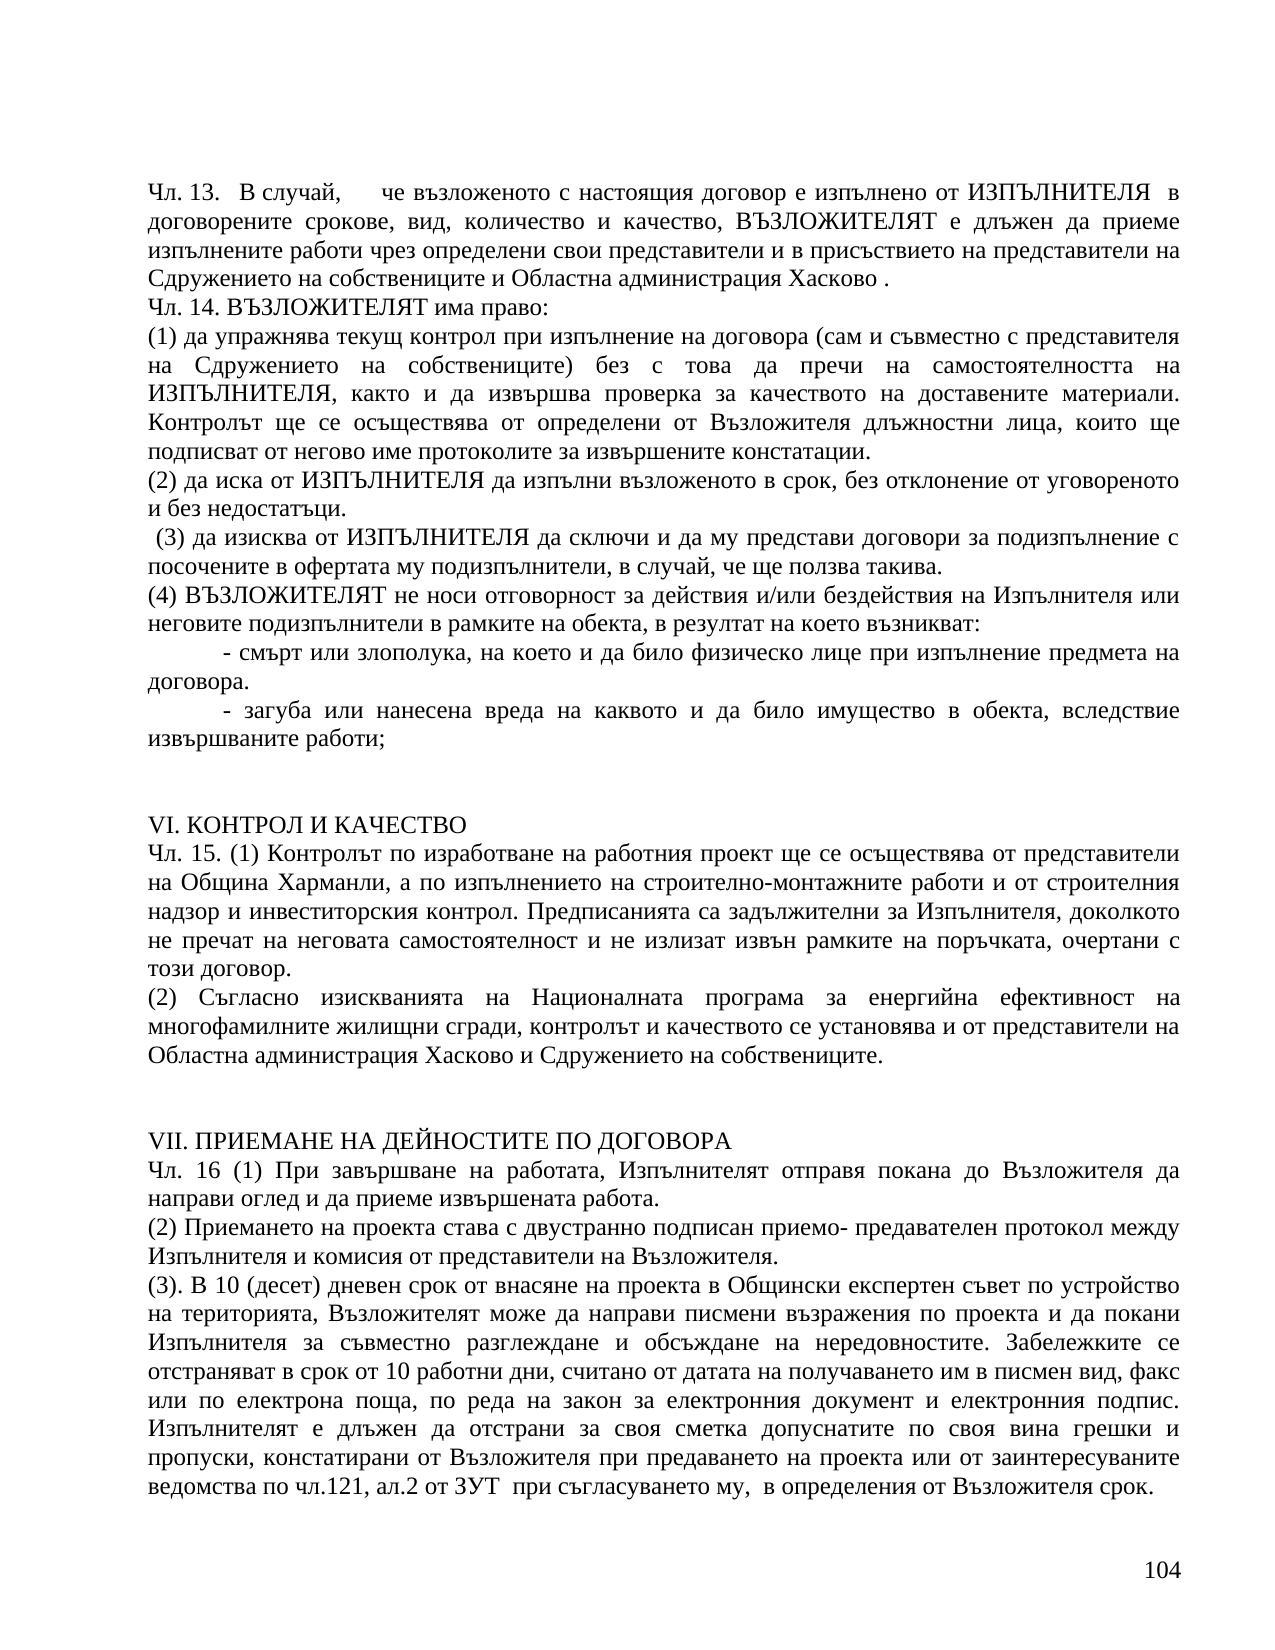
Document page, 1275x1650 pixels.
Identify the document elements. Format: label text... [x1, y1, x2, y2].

text VІ. КОНТРОЛ И КАЧЕСТВО [148, 810, 1181, 838]
text - смърт или злополука, на което и да било физическо лице при изпълнение предмета на договора. [148, 637, 1181, 695]
text - загуба или нанесена вреда на каквото и да било имущество в обекта, вследствие извършваните работи; [148, 695, 1181, 752]
text (2) да иска от ИЗПЪЛНИТЕЛЯ да изпълни възложеното в срок, без отклонение от уговореното и без недостатъци. [148, 465, 1181, 522]
text (3). В 10 (десет) дневен срок от внасяне на проекта в Общински експертен съвет по устройство на територията, Възложителят може да направи писмени възражения по проекта и да покани Изпълнителя за съвместно разглеждане и обсъждане на нередовностите. Забележките се отстраняват в срок от 10 работни дни, считано от датата на получаването им в писмен вид, факс или по електрона поща, по реда на закон за електронния документ и електронния подпис. Изпълнителят е длъжен да отстрани за своя сметка допуснатите по своя вина грешки и пропуски, констатирани от Възложителя при предаването на проекта или от заинтересуваните ведомства по чл.121, ал.2 от ЗУТ при съгласуването му, в определения от Възложителя срок. [148, 1270, 1181, 1500]
text Чл. 15. (1) Контролът по изработване на работния проект ще се осъществява от представители на Община Харманли, а по изпълнението на строително-монтажните работи и от строителния надзор и инвеститорския контрол. Предписанията са задължителни за Изпълнителя, доколкото не пречат на неговата самостоятелност и не излизат извън рамките на поръчката, очертани с този договор. [148, 838, 1181, 982]
text Чл. 16 (1) При завършване на работата, Изпълнителят отправя покана до Възложителя да направи оглед и да приеме извършената работа. [148, 1155, 1181, 1212]
text (2) Съгласно изискванията на Националната програма за енергийна ефективност на многофамилните жилищни сгради, контролът и качеството се установява и от представители на Областна администрация Хасково и Сдружението на собствениците. [148, 982, 1181, 1068]
text (1) да упражнява текущ контрол при изпълнение на договора (сам и съвместно с представителя на Сдружението на собствениците) без с това да пречи на самостоятелността на ИЗПЪЛНИТЕЛЯ, както и да извършва проверка за качеството на доставените материали. Контролът ще се осъществява от определени от Възложителя длъжностни лица, които ще подписват от негово име протоколите за извършените констатации. [148, 321, 1181, 465]
text VІІ. ПРИЕМАНЕ НА ДЕЙНОСТИТЕ ПО ДОГОВОРА [148, 1126, 1181, 1155]
text (3) да изисква от ИЗПЪЛНИТЕЛЯ да сключи и да му представи договори за подизпълнение с посочените в офертата му подизпълнители, в случай, че ще ползва такива. [148, 522, 1181, 580]
text (2) Приемането на проекта става с двустранно подписан приемо- предавателен протокол между Изпълнителя и комисия от представители на Възложителя. [148, 1212, 1181, 1270]
text Чл. 13. В случай, че възложеното с настоящия договор е изпълнено от ИЗПЪЛНИТЕЛЯ в договорените срокове, вид, количество и качество, ВЪЗЛОЖИТЕЛЯТ е длъжен да приеме изпълнените работи чрез определени свои представители и в присъствието на представители на Сдружението на собствениците и Областна администрация Хасково . [148, 177, 1181, 292]
text (4) ВЪЗЛОЖИТЕЛЯТ не носи отговорност за действия и/или бездействия на Изпълнителя или неговите подизпълнители в рамките на обекта, в резултат на което възникват: [148, 580, 1181, 637]
text Чл. 14. ВЪЗЛОЖИТЕЛЯТ има право: [148, 292, 1181, 321]
